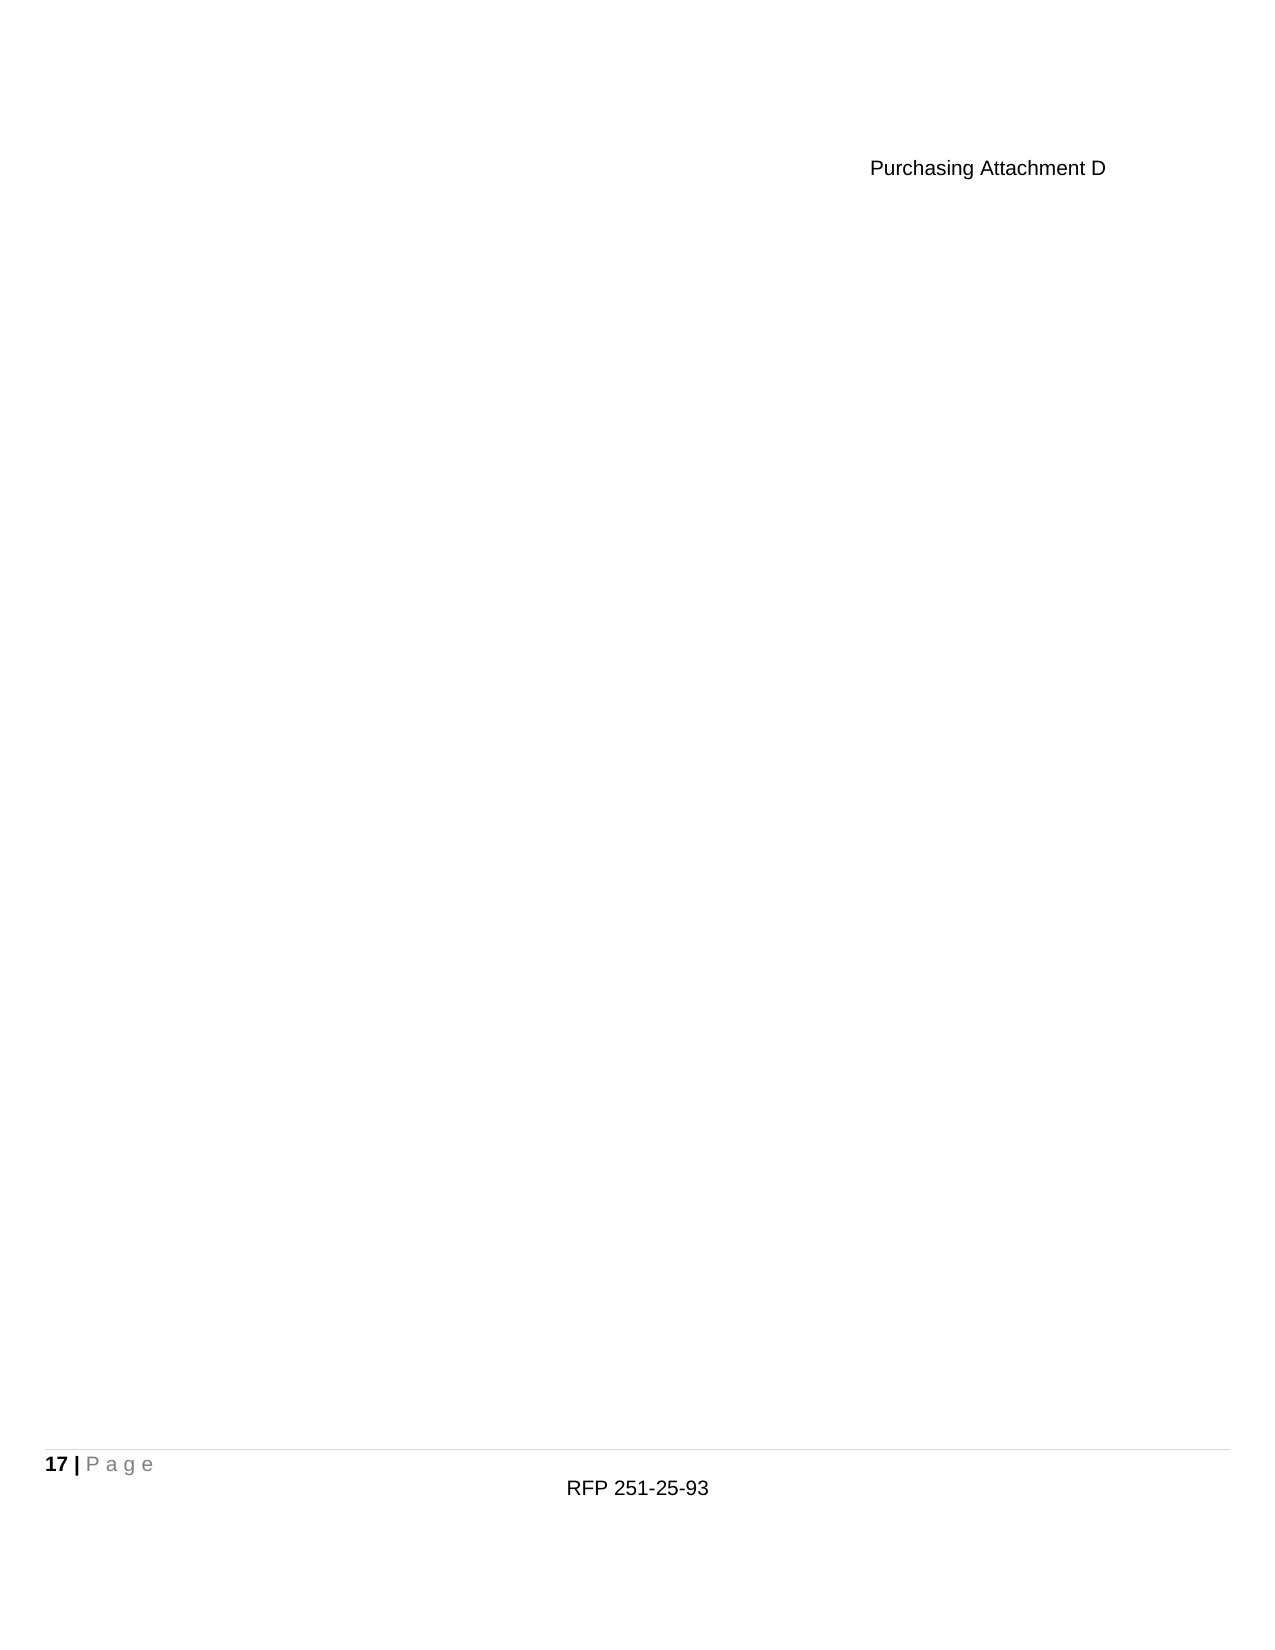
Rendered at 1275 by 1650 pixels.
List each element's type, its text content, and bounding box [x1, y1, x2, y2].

text Purchasing Attachment D [870, 156, 1230, 180]
